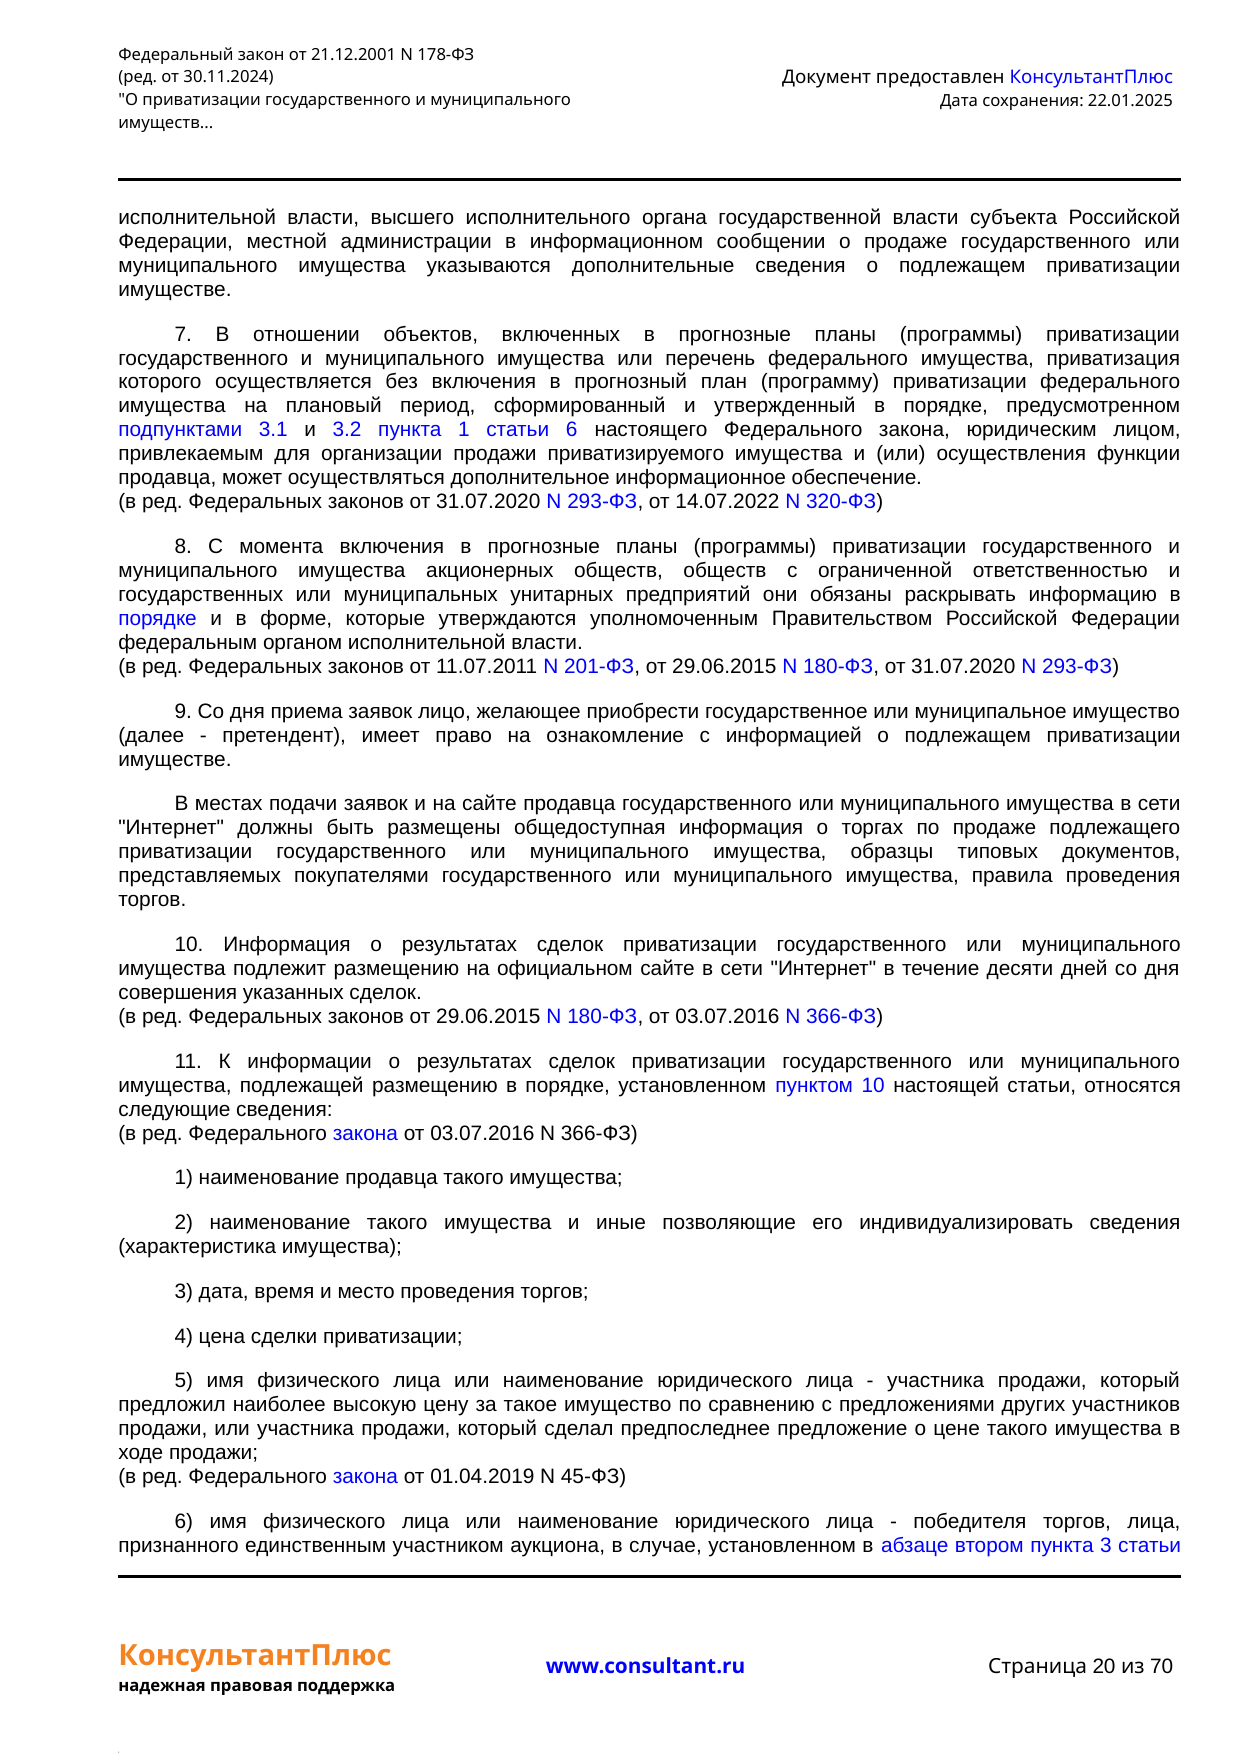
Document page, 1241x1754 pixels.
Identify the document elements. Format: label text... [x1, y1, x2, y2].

text (в ред. Федеральных законов от 29.06.2015 N 180-ФЗ, от 03.07.2016 N 366-ФЗ) [118, 1004, 1181, 1028]
text 4) цена сделки приватизации; [118, 1323, 1181, 1347]
text (в ред. Федерального закона от 01.04.2019 N 45-ФЗ) [118, 1464, 1181, 1488]
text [118, 1509, 1181, 1557]
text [118, 205, 1181, 301]
text 8. С момента включения в прогнозные планы (программы) приватизации государственного и муниципального имущества акционерных обществ, обществ с ограниченной ответственностью и государственных или муниципальных унитарных предприятий они обязаны раскрывать информацию в порядке и в форме, которые утверждаются уполномоченным Правительством Российской Федерации федеральным органом исполнительной власти. [118, 534, 1181, 654]
text 5) имя физического лица или наименование юридического лица - участника продажи, который предложил наиболее высокую цену за такое имущество по сравнению с предложениями других участников продажи, или участника продажи, который сделал предпоследнее предложение о цене такого имущества в ходе продажи; [118, 1368, 1181, 1464]
text 10. Информация о результатах сделок приватизации государственного или муниципального имущества подлежит размещению на официальном сайте в сети "Интернет" в течение десяти дней со дня совершения указанных сделок. [118, 932, 1181, 1004]
text 1) наименование продавца такого имущества; [118, 1165, 1181, 1189]
text (в ред. Федеральных законов от 11.07.2011 N 201-ФЗ, от 29.06.2015 N 180-ФЗ, от 31.07.2020 N 293-ФЗ) [118, 654, 1181, 678]
text 9. Со дня приема заявок лицо, желающее приобрести государственное или муниципальное имущество (далее - претендент), имеет право на ознакомление с информацией о подлежащем приватизации имуществе. [118, 698, 1181, 770]
text В местах подачи заявок и на сайте продавца государственного или муниципального имущества в сети "Интернет" должны быть размещены общедоступная информация о торгах по продаже подлежащего приватизации государственного или муниципального имущества, образцы типовых документов, представляемых покупателями государственного или муниципального имущества, правила проведения торгов. [118, 791, 1181, 911]
text 2) наименование такого имущества и иные позволяющие его индивидуализировать сведения (характеристика имущества); [118, 1210, 1181, 1258]
text (в ред. Федеральных законов от 31.07.2020 N 293-ФЗ, от 14.07.2022 N 320-ФЗ) [118, 489, 1181, 513]
text 3) дата, время и место проведения торгов; [118, 1279, 1181, 1303]
text 7. В отношении объектов, включенных в прогнозные планы (программы) приватизации государственного и муниципального имущества или перечень федерального имущества, приватизация которого осуществляется без включения в прогнозный план (программу) приватизации федерального имущества на плановый период, сформированный и утвержденный в порядке, предусмотренном подпунктами 3.1 и 3.2 пункта 1 статьи 6 настоящего Федерального закона, юридическим лицом, привлекаемым для организации продажи приватизируемого имущества и (или) осуществления функции продавца, может осуществляться дополнительное информационное обеспечение. [118, 321, 1181, 489]
text (в ред. Федерального закона от 03.07.2016 N 366-ФЗ) [118, 1120, 1181, 1144]
text 11. К информации о результатах сделок приватизации государственного или муниципального имущества, подлежащей размещению в порядке, установленном пунктом 10 настоящей статьи, относятся следующие сведения: [118, 1048, 1181, 1120]
